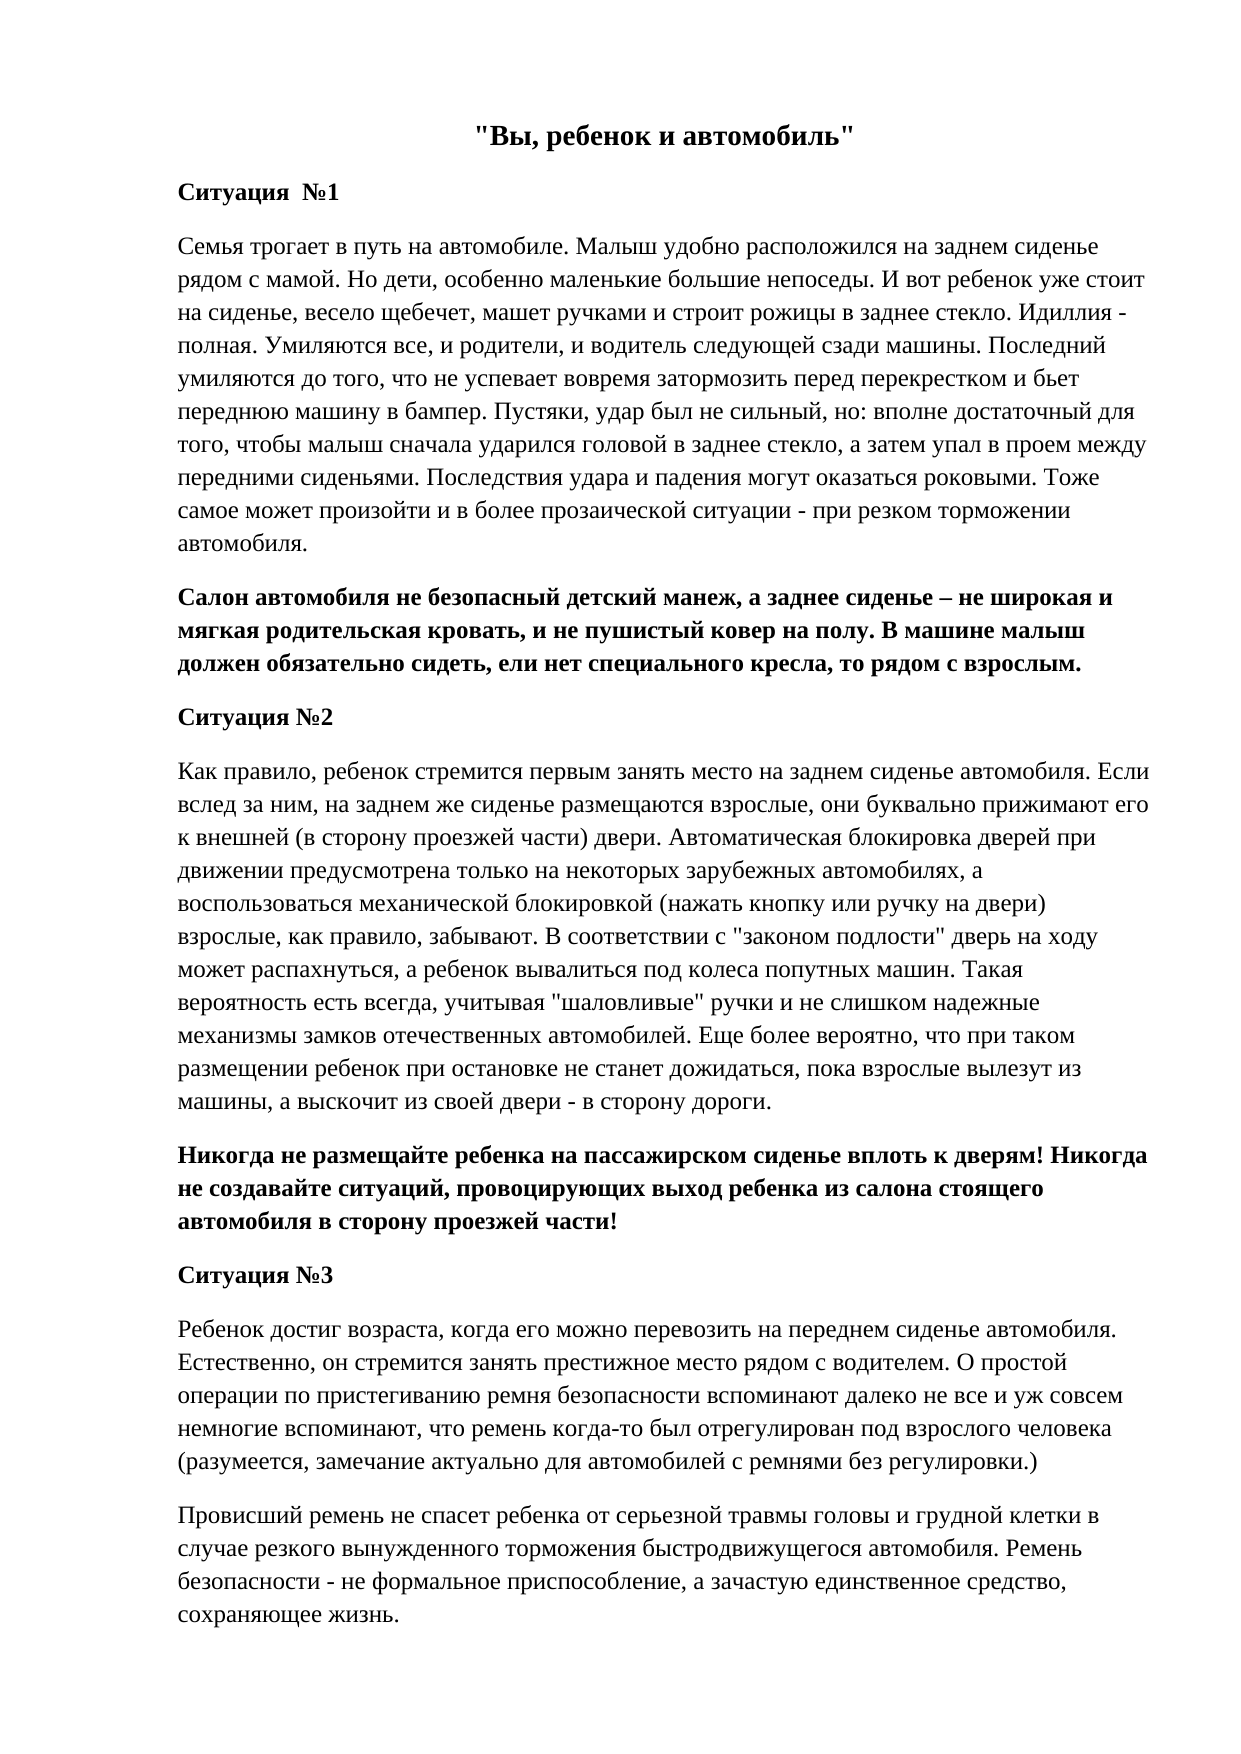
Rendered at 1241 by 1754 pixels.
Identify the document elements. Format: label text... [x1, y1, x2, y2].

text Ребенок достиг возраста, когда его можно перевозить на переднем сиденье автомобиля. Естественно, он стремится занять престижное место рядом с водителем. О простой операции по пристегиванию ремня безопасности вспоминают далеко не все и уж совсем немногие вспоминают, что ремень когда-то был отрегулирован под взрослого человека (разумеется, замечание актуально для автомобилей с ремнями без регулировки.) [177, 1314, 1152, 1475]
text Ситуация №3 [177, 1260, 1152, 1289]
text Семья трогает в путь на автомобиле. Малыш удобно расположился на заднем сиденье рядом с мамой. Но дети, особенно маленькие большие непоседы. И вот ребенок уже стоит на сиденье, весело щебечет, машет ручками и строит рожицы в заднее стекло. Идиллия - полная. Умиляются все, и родители, и водитель следующей сзади машины. Последний умиляются до того, что не успевает вовремя затормозить перед перекрестком и бьет переднюю машину в бампер. Пустяки, удар был не сильный, но: вполне достаточный для того, чтобы малыш сначала ударился головой в заднее стекло, а затем упал в проем между передними сиденьями. Последствия удара и падения могут оказаться роковыми. Тоже самое может произойти и в более прозаической ситуации - при резком торможении автомобиля. [177, 231, 1152, 557]
text Как правило, ребенок стремится первым занять место на заднем сиденье автомобиля. Если вслед за ним, на заднем же сиденье размещаются взрослые, они буквально прижимают его к внешней (в сторону проезжей части) двери. Автоматическая блокировка дверей при движении предусмотрена только на некоторых зарубежных автомобилях, а воспользоваться механической блокировкой (нажать кнопку или ручку на двери) взрослые, как правило, забывают. В соответствии с "законом подлости" дверь на ходу может распахнуться, а ребенок вывалиться под колеса попутных машин. Такая вероятность есть всегда, учитывая "шаловливые" ручки и не слишком надежные механизмы замков отечественных автомобилей. Еще более вероятно, что при таком размещении ребенок при остановке не станет дожидаться, пока взрослые вылезут из машины, а выскочит из своей двери - в сторону дороги. [177, 756, 1152, 1115]
text "Вы, ребенок и автомобиль" [177, 118, 1152, 152]
text Салон автомобиля не безопасный детский манеж, а заднее сиденье – не широкая и мягкая родительская кровать, и не пушистый ковер на полу. В машине малыш должен обязательно сидеть, ели нет специального кресла, то рядом с взрослым. [177, 582, 1152, 677]
text Ситуация №2 [177, 702, 1152, 731]
text Ситуация №1 [177, 177, 1152, 206]
text Провисший ремень не спасет ребенка от серьезной травмы головы и грудной клетки в случае резкого вынужденного торможения быстродвижущегося автомобиля. Ремень безопасности - не формальное приспособление, а зачастую единственное средство, сохраняющее жизнь. [177, 1500, 1152, 1628]
text Никогда не размещайте ребенка на пассажирском сиденье вплоть к дверям! Никогда не создавайте ситуаций, провоцирующих выход ребенка из салона стоящего автомобиля в сторону проезжей части! [177, 1140, 1152, 1235]
